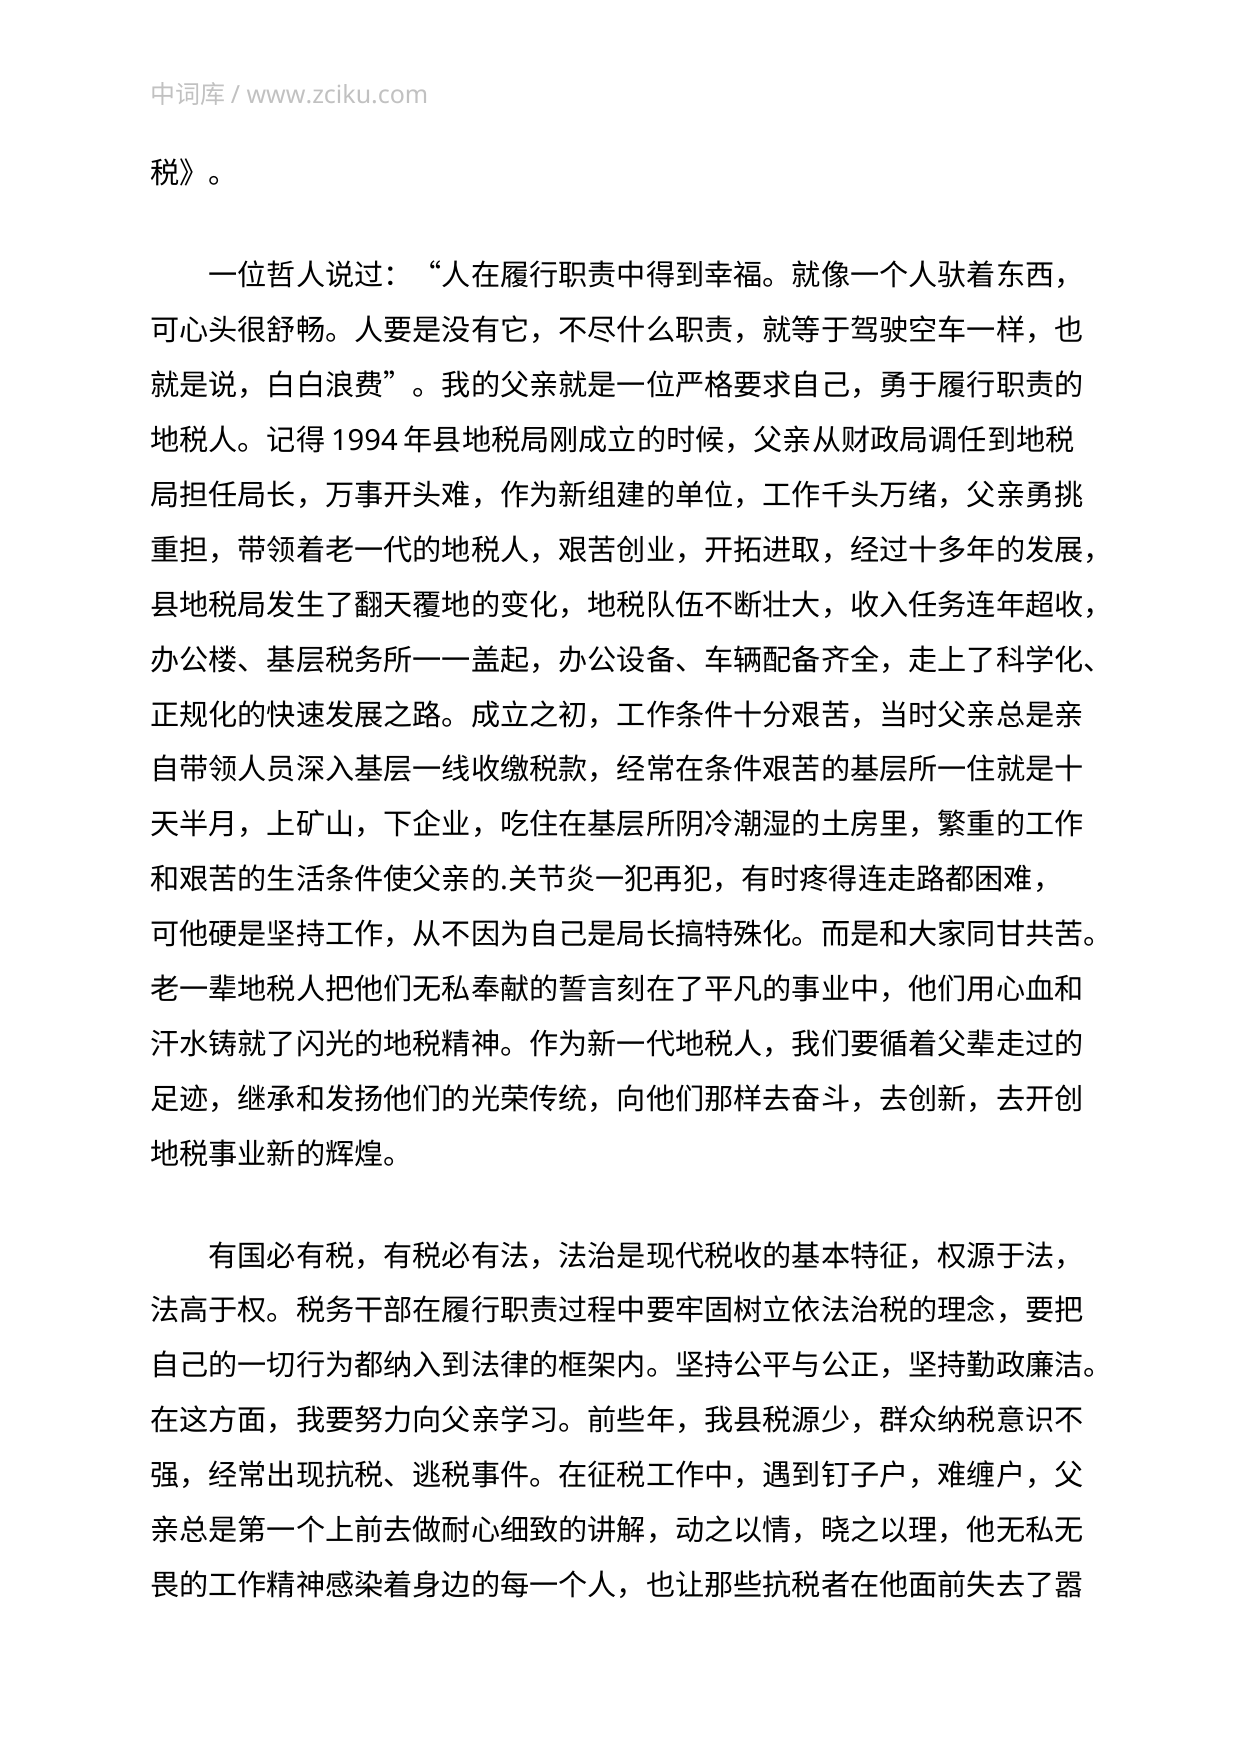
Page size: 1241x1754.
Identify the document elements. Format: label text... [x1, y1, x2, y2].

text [150, 1232, 1090, 1604]
text 一位哲人说过：“人在履行职责中得到幸福。就像一个人驮着东西，可心头很舒畅。人要是没有它，不尽什么职责，就等于驾驶空车一样，也就是说，白白浪费”。我的父亲就是一位严格要求自己，勇于履行职责的地税人。记得1994年县地税局刚成立的时候，父亲从财政局调任到地税局担任局长，万事开头难，作为新组建的单位，工作千头万绪，父亲勇挑重担，带领着老一代的地税人，艰苦创业，开拓进取，经过十多年的发展，县地税局发生了翻天覆地的变化，地税队伍不断壮大，收入任务连年超收，办公楼、基层税务所一一盖起，办公设备、车辆配备齐全，走上了科学化、正规化的快速发展之路。成立之初，工作条件十分艰苦，当时父亲总是亲自带领人员深入基层一线收缴税款，经常在条件艰苦的基层所一住就是十天半月，上矿山，下企业，吃住在基层所阴冷潮湿的土房里，繁重的工作和艰苦的生活条件使父亲的.关节炎一犯再犯，有时疼得连走路都困难，可他硬是坚持工作，从不因为自己是局长搞特殊化。而是和大家同甘共苦。老一辈地税人把他们无私奉献的誓言刻在了平凡的事业中，他们用心血和汗水铸就了闪光的地税精神。作为新一代地税人，我们要循着父辈走过的足迹，继承和发扬他们的光荣传统，向他们那样去奋斗，去创新，去开创地税事业新的辉煌。 [150, 252, 1090, 1173]
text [150, 150, 1090, 192]
